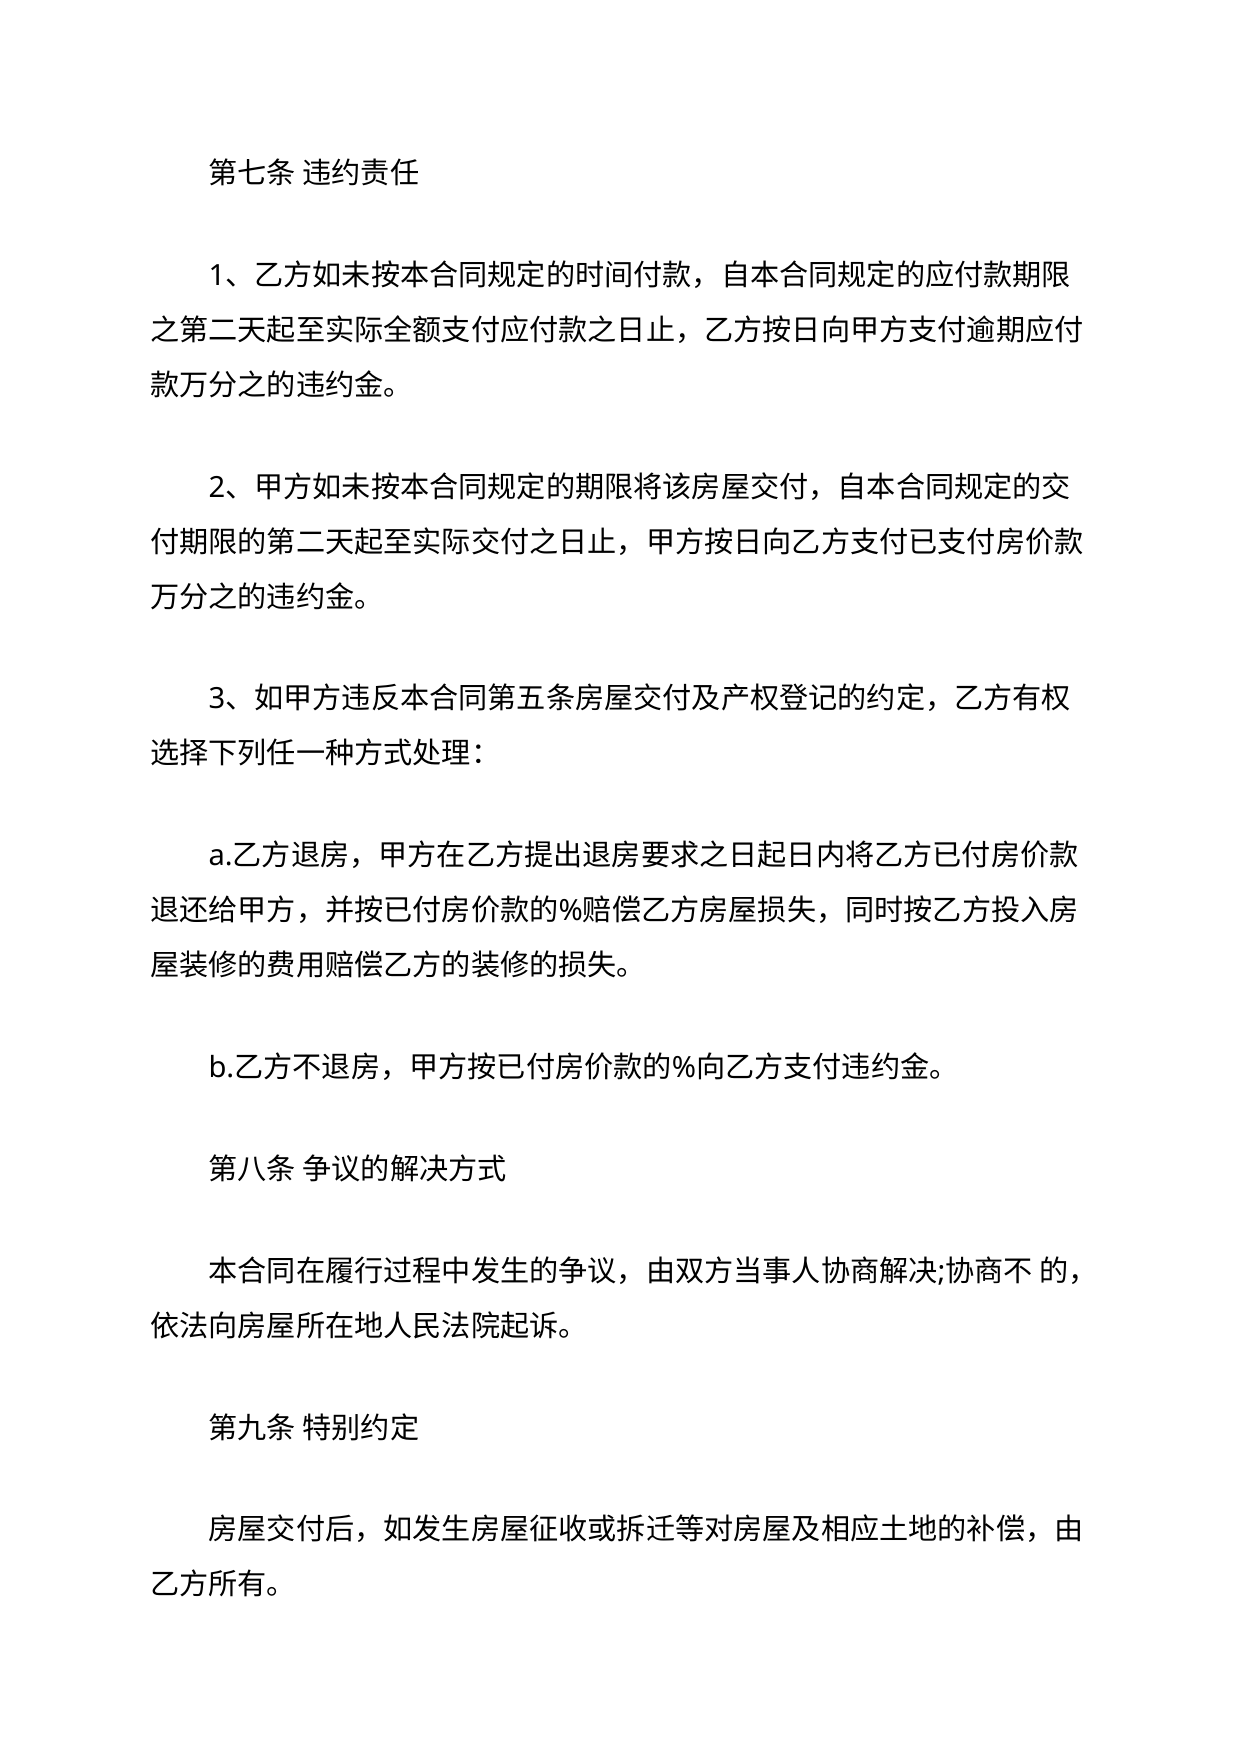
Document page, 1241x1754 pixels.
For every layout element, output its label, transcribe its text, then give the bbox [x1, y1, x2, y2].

text 2、甲方如未按本合同规定的期限将该房屋交付，自本合同规定的交付期限的第二天起至实际交付之日止，甲方按日向乙方支付已支付房价款万分之的违约金。 [150, 463, 1090, 616]
text 第八条 争议的解决方式 [150, 1146, 1090, 1188]
text b.乙方不退房，甲方按已付房价款的%向乙方支付违约金。 [150, 1044, 1090, 1086]
text 第七条 违约责任 [150, 150, 1090, 192]
text 3、如甲方违反本合同第五条房屋交付及产权登记的约定，乙方有权选择下列任一种方式处理： [150, 675, 1090, 772]
text 1、乙方如未按本合同规定的时间付款，自本合同规定的应付款期限之第二天起至实际全额支付应付款之日止，乙方按日向甲方支付逾期应付款万分之的违约金。 [150, 252, 1090, 404]
text a.乙方退房，甲方在乙方提出退房要求之日起日内将乙方已付房价款退还给甲方，并按已付房价款的%赔偿乙方房屋损失，同时按乙方投入房屋装修的费用赔偿乙方的装修的损失。 [150, 832, 1090, 984]
text 第九条 特别约定 [150, 1404, 1090, 1446]
text 本合同在履行过程中发生的争议，由双方当事人协商解决;协商不 的，依法向房屋所在地人民法院起诉。 [150, 1247, 1090, 1345]
text 房屋交付后，如发生房屋征收或拆迁等对房屋及相应土地的补偿，由乙方所有。 [150, 1506, 1090, 1603]
